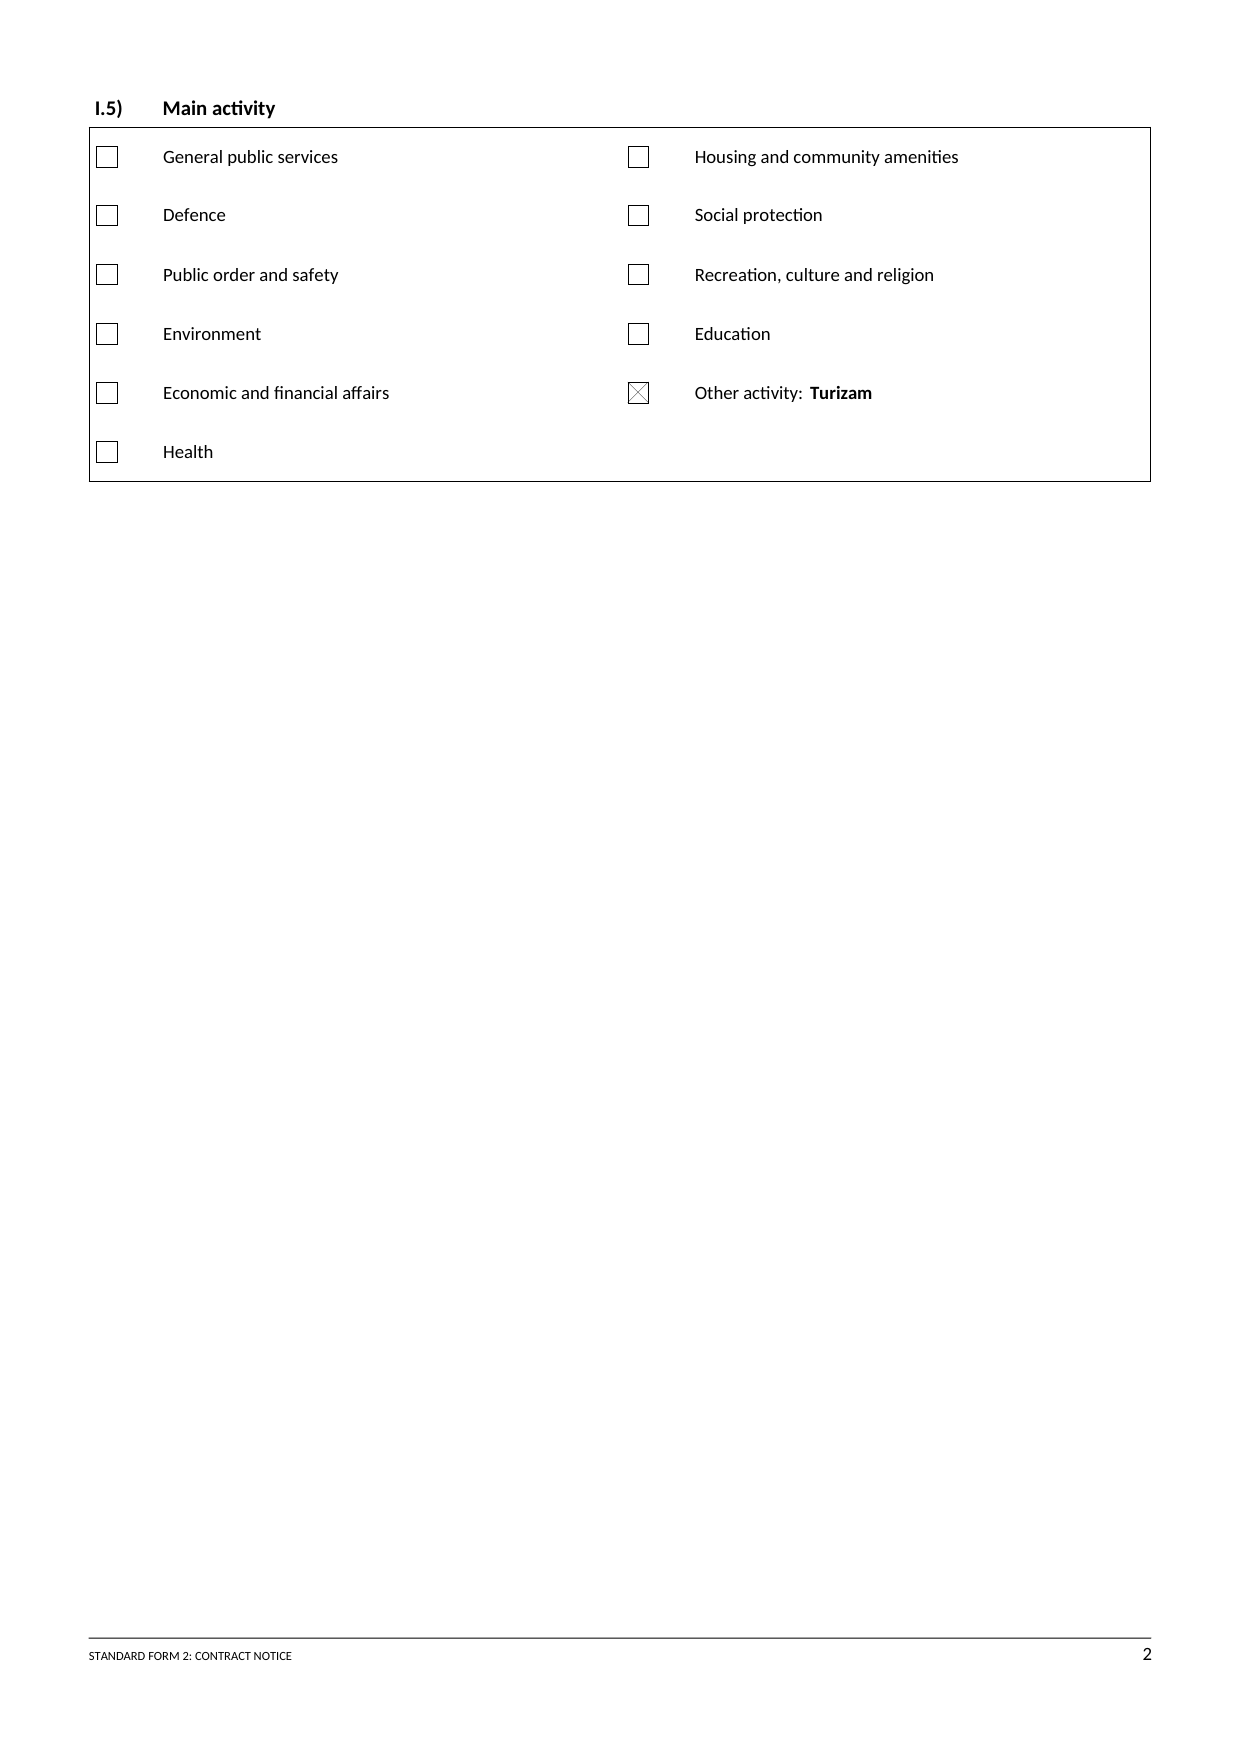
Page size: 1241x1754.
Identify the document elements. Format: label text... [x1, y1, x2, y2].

table_header I.5) Main activity [89, 89, 1151, 127]
table_cell [90, 128, 1150, 481]
